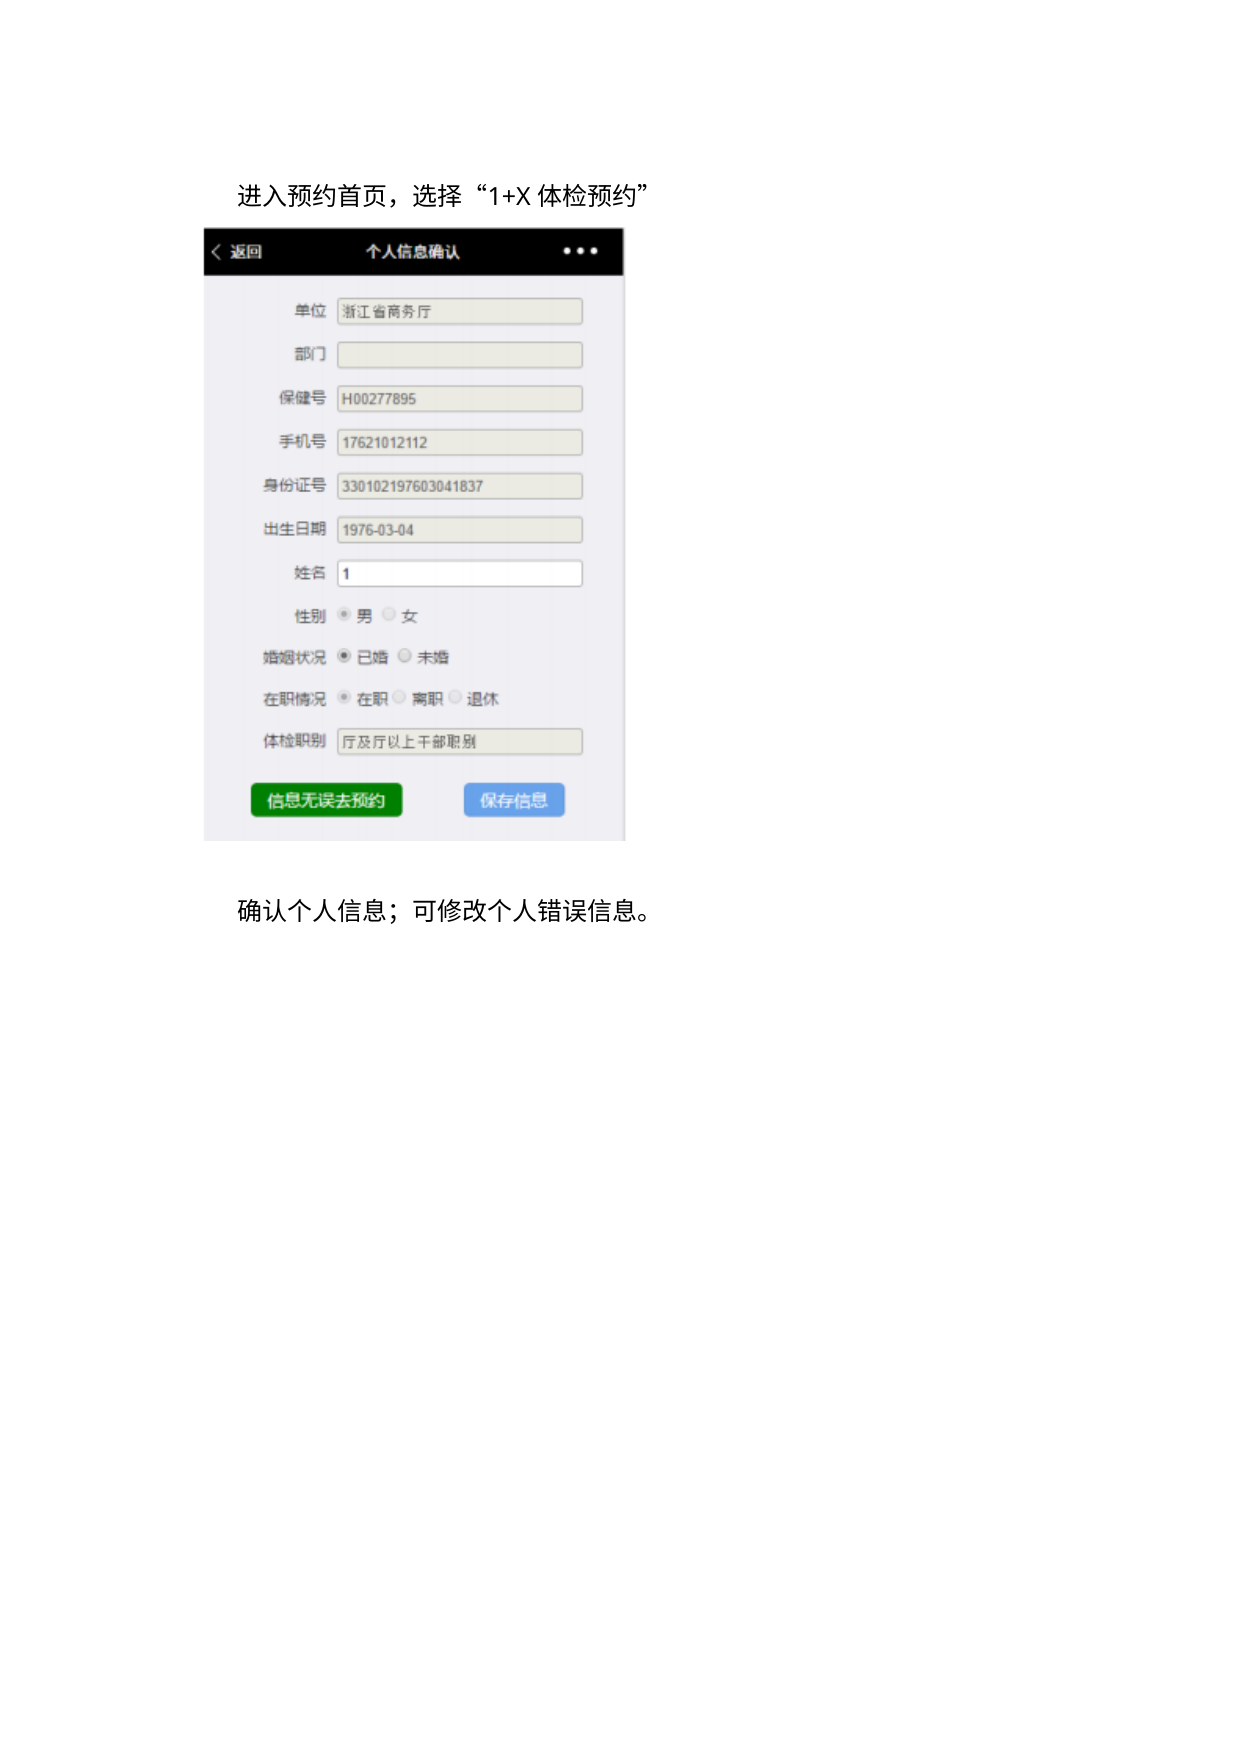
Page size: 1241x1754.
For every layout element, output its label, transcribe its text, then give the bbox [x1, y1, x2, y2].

text 确认个人信息；可修改个人错误信息。 [187, 877, 1053, 942]
picture [187, 227, 646, 841]
text 进入预约首页，选择“1+X 体检预约” [187, 162, 1053, 227]
